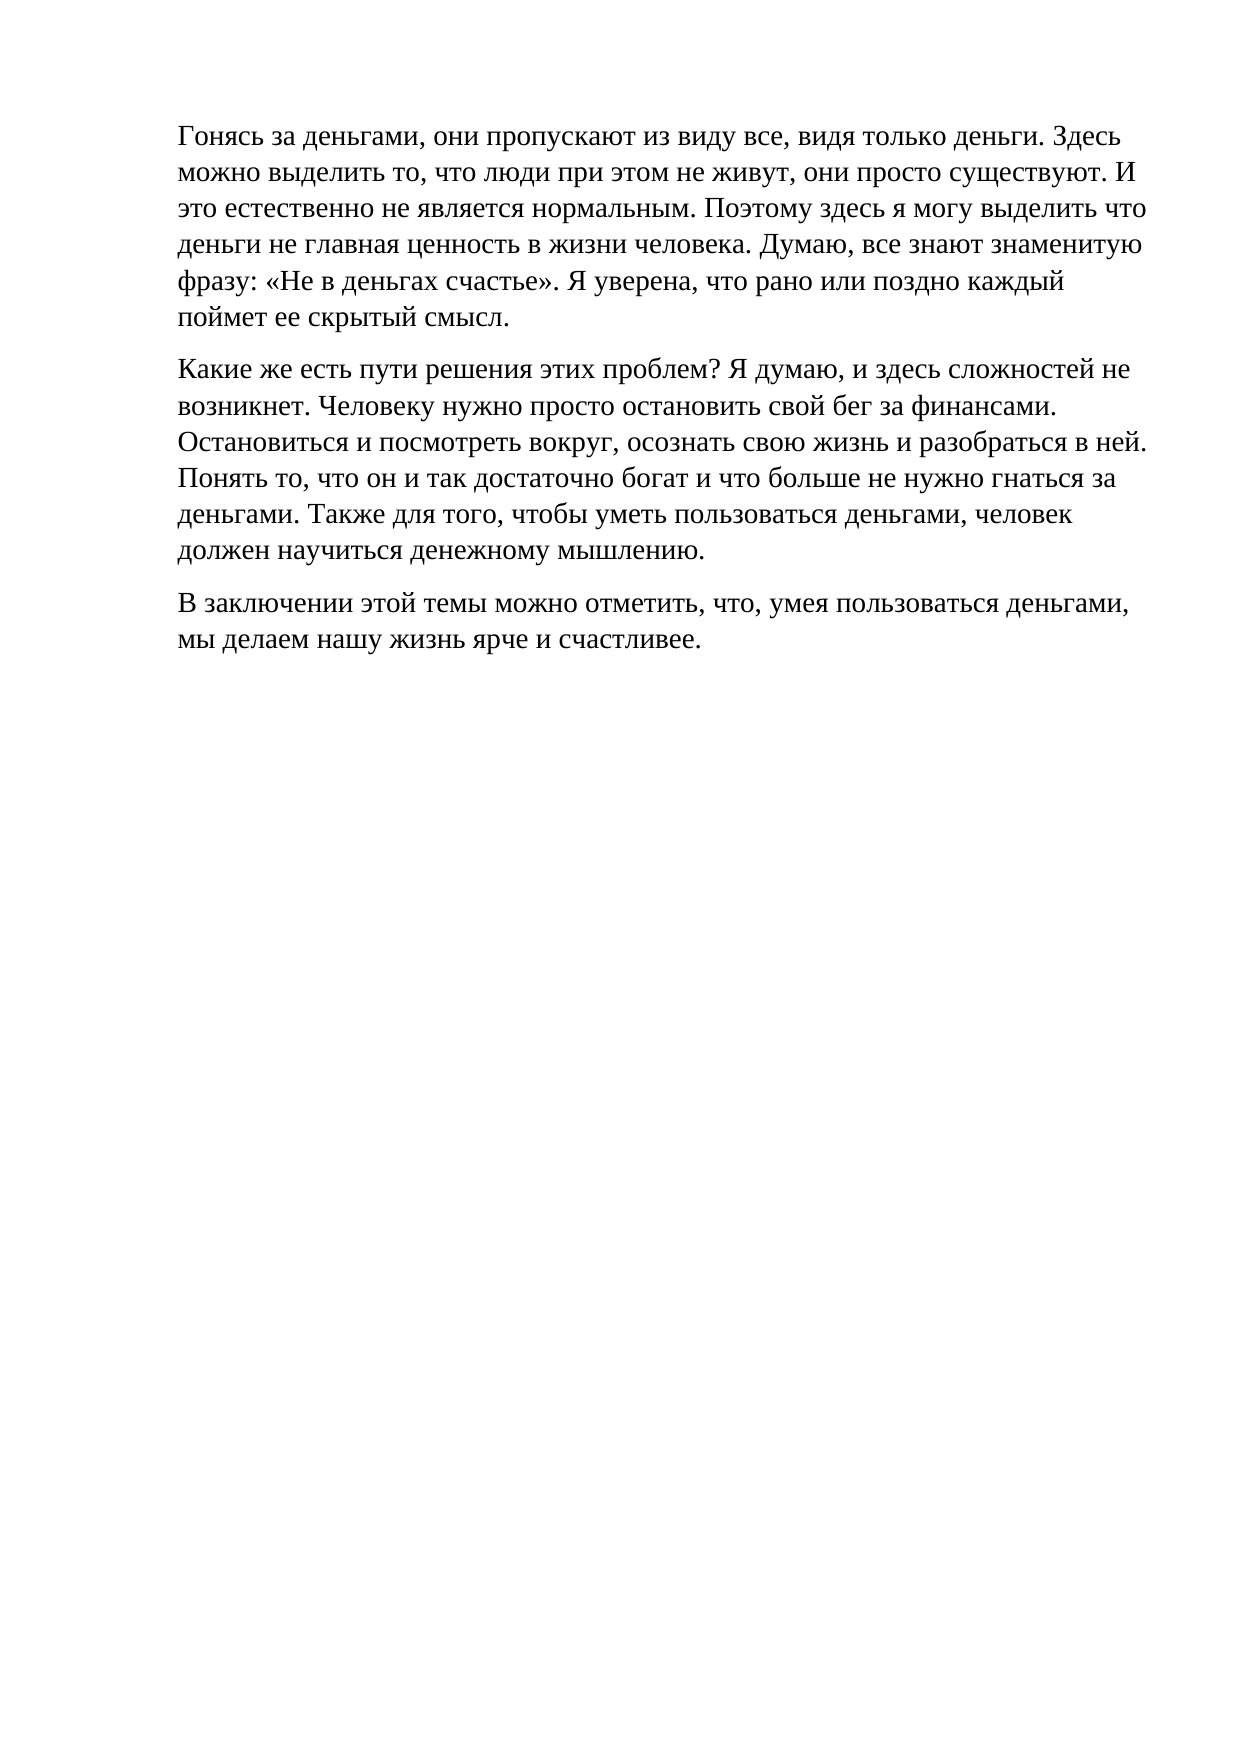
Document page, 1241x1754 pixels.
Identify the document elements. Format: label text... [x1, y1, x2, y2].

text Какие же есть пути решения этих проблем? Я думаю, и здесь сложностей не возникнет. Человеку нужно просто остановить свой бег за финансами. Остановиться и посмотреть вокруг, осознать свою жизнь и разобраться в ней. Понять то, что он и так достаточно богат и что больше не нужно гнаться за деньгами. Также для того, чтобы уметь пользоваться деньгами, человек должен научиться денежному мышлению. [177, 352, 1152, 566]
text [177, 118, 1152, 332]
text В заключении этой темы можно отметить, что, умея пользоваться деньгами, мы делаем нашу жизнь ярче и счастливее. [177, 585, 1152, 655]
